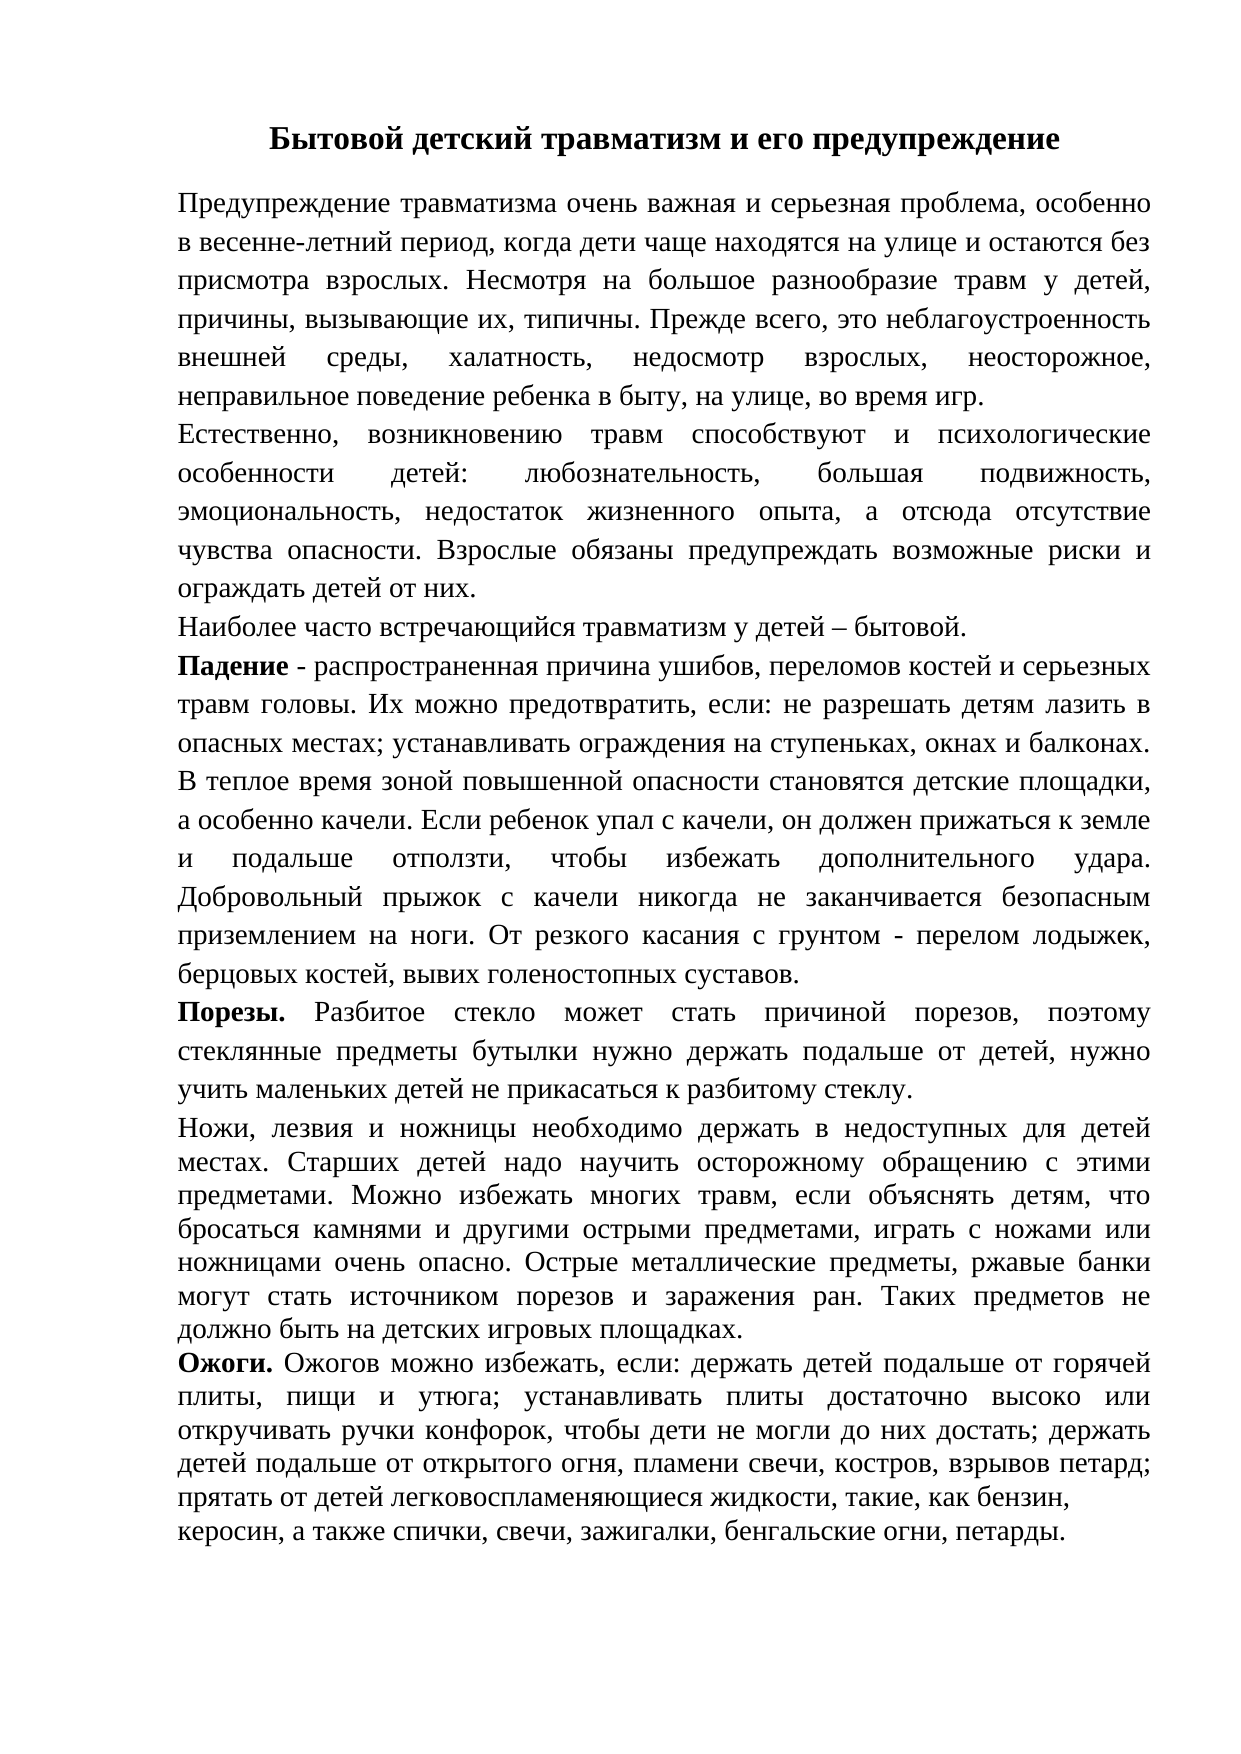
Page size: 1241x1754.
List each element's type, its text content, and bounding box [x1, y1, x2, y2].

text Бытовой детский травматизм и его предупреждение [177, 118, 1152, 156]
text Естественно, возникновению травм способствуют и психологические особенности детей: любознательность, большая подвижность, эмоциональность, недостаток жизненного опыта, а отсюда отсутствие чувства опасности. Взрослые обязаны предупреждать возможные риски и ограждать детей от них. [177, 416, 1152, 604]
text Ожоги. Ожогов можно избежать, если: держать детей подальше от горячей плиты, пищи и утюга; устанавливать плиты достаточно высоко или откручивать ручки конфорок, чтобы дети не могли до них достать; держать детей подальше от открытого огня, пламени свечи, костров, взрывов петард; прятать от детей легковоспламеняющиеся жидкости, такие, как бензин, [177, 1345, 1152, 1513]
text Наиболее часто встречающийся травматизм у детей – бытовой. [177, 609, 1152, 643]
text керосин, а также спички, свечи, зажигалки, бенгальские огни, петарды. [177, 1513, 1152, 1546]
text Порезы. Разбитое стекло может стать причиной порезов, поэтому стеклянные предметы бутылки нужно держать подальше от детей, нужно учить маленьких детей не прикасаться к разбитому стеклу. [177, 994, 1152, 1105]
text Ножи, лезвия и ножницы необходимо держать в недоступных для детей местах. Старших детей надо научить осторожному обращению с этими предметами. Можно избежать многих травм, если объяснять детям, что бросаться камнями и другими острыми предметами, играть с ножами или ножницами очень опасно. Острые металлические предметы, ржавые банки могут стать источником порезов и заражения ран. Таких предметов не должно быть на детских игровых площадках. [177, 1110, 1152, 1345]
text Предупреждение травматизма очень важная и серьезная проблема, особенно в весенне-летний период, когда дети чаще находятся на улице и остаются без присмотра взрослых. Несмотря на большое разнообразие травм у детей, причины, вызывающие их, типичны. Прежде всего, это неблагоустроенность внешней среды, халатность, недосмотр взрослых, неосторожное, неправильное поведение ребенка в быту, на улице, во время игр. [177, 185, 1152, 411]
text Падение - распространенная причина ушибов, переломов костей и серьезных травм головы. Их можно предотвратить, если: не разрешать детям лазить в опасных местах; устанавливать ограждения на ступеньках, окнах и балконах. В теплое время зоной повышенной опасности становятся детские площадки, а особенно качели. Если ребенок упал с качели, он должен прижаться к земле и подальше отползти, чтобы избежать дополнительного удара. Добровольный прыжок с качели никогда не заканчивается безопасным приземлением на ноги. От резкого касания с грунтом - перелом лодыжек, берцовых костей, вывих голеностопных суставов. [177, 648, 1152, 989]
